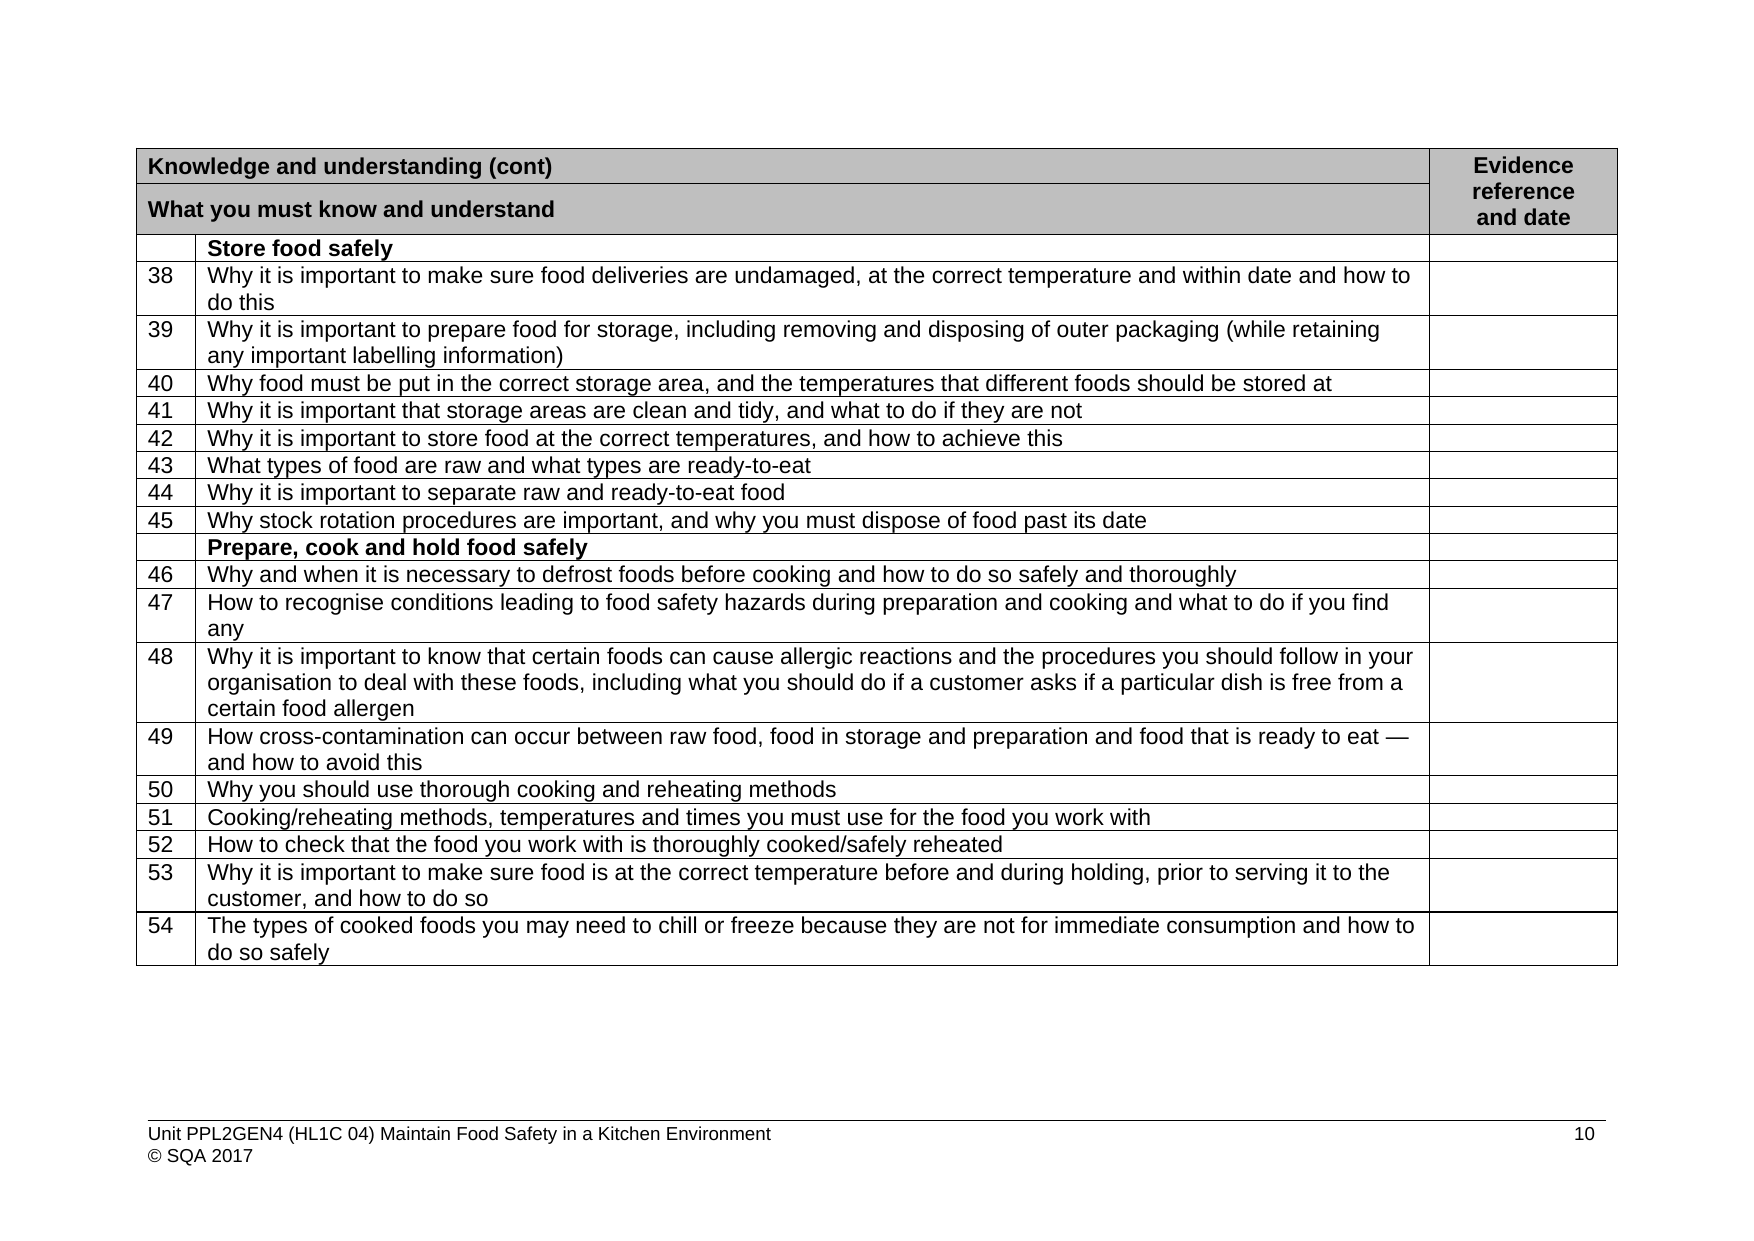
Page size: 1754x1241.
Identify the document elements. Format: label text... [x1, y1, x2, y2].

table_cell Why it is important to know that certain foods can cause allergic reactions and the procedures you should follow in your organisation to deal with these foods, including what you should do if a customer asks if a particular dish is free from a certain food allergen [196, 643, 1429, 722]
table_cell 41 [137, 397, 195, 423]
table_cell Why it is important to store food at the correct temperatures, and how to achieve this [196, 425, 1429, 451]
table_cell [1430, 534, 1617, 560]
table_cell [1430, 370, 1617, 396]
table_cell [1430, 643, 1617, 722]
table_cell [1430, 561, 1617, 588]
table_cell [1430, 589, 1617, 642]
table_header Knowledge and understanding (cont) [137, 149, 1429, 183]
table_cell [1430, 316, 1617, 369]
table_cell [1430, 859, 1617, 911]
table_cell Cooking/reheating methods, temperatures and times you must use for the food you work with [196, 804, 1429, 830]
table_cell Why it is important that storage areas are clean and tidy, and what to do if they are not [196, 397, 1429, 423]
table_cell 49 [137, 723, 195, 775]
table_cell 48 [137, 643, 195, 722]
table_cell 46 [137, 561, 195, 588]
table_cell Why it is important to prepare food for storage, including removing and disposing of outer packaging (while retaining any important labelling information) [196, 316, 1429, 369]
table_cell Why it is important to make sure food is at the correct temperature before and during holding, prior to serving it to the customer, and how to do so [196, 859, 1429, 911]
table_cell 43 [137, 452, 195, 478]
table_cell [1430, 452, 1617, 478]
table_cell [1430, 804, 1617, 830]
table_cell [1430, 913, 1617, 965]
table_cell Why you should use thorough cooking and reheating methods [196, 776, 1429, 803]
table_cell 45 [137, 507, 195, 533]
table_cell 38 [137, 262, 195, 315]
table_cell 50 [137, 776, 195, 803]
table_cell Prepare, cook and hold food safely [196, 534, 1429, 560]
table_cell 44 [137, 479, 195, 506]
table_cell 52 [137, 831, 195, 858]
table_cell Why stock rotation procedures are important, and why you must dispose of food past its date [196, 507, 1429, 533]
table_cell The types of cooked foods you may need to chill or freeze because they are not for immediate consumption and how to do so safely [196, 913, 1429, 965]
table_cell What types of food are raw and what types are ready-to-eat [196, 452, 1429, 478]
table_cell [1430, 776, 1617, 803]
table_cell 54 [137, 913, 195, 965]
table_cell [1430, 262, 1617, 315]
table_cell 47 [137, 589, 195, 642]
table_cell [1430, 723, 1617, 775]
table_cell [1430, 425, 1617, 451]
table_cell 42 [137, 425, 195, 451]
table_cell How to recognise conditions leading to food safety hazards during preparation and cooking and what to do if you find any [196, 589, 1429, 642]
table_cell Why it is important to make sure food deliveries are undamaged, at the correct temperature and within date and how to do this [196, 262, 1429, 315]
table_cell Why and when it is necessary to defrost foods before cooking and how to do so safely and thoroughly [196, 561, 1429, 588]
table_cell [1430, 507, 1617, 533]
table_cell [1430, 479, 1617, 506]
table_cell Store food safely [196, 235, 1429, 261]
table_cell [137, 534, 195, 560]
table_cell 51 [137, 804, 195, 830]
table_cell [137, 235, 195, 261]
table_cell [1430, 831, 1617, 858]
table_cell 39 [137, 316, 195, 369]
table_cell How cross-contamination can occur between raw food, food in storage and preparation and food that is ready to eat — and how to avoid this [196, 723, 1429, 775]
table_cell Why food must be put in the correct storage area, and the temperatures that different foods should be stored at [196, 370, 1429, 396]
table_cell 40 [137, 370, 195, 396]
table_cell What you must know and understand [137, 184, 1429, 234]
table_cell 53 [137, 859, 195, 911]
table_cell How to check that the food you work with is thoroughly cooked/safely reheated [196, 831, 1429, 858]
table_header Evidence reference and date [1430, 149, 1617, 234]
table_cell [1430, 235, 1617, 261]
table_cell [1430, 397, 1617, 423]
table_cell Why it is important to separate raw and ready-to-eat food [196, 479, 1429, 506]
